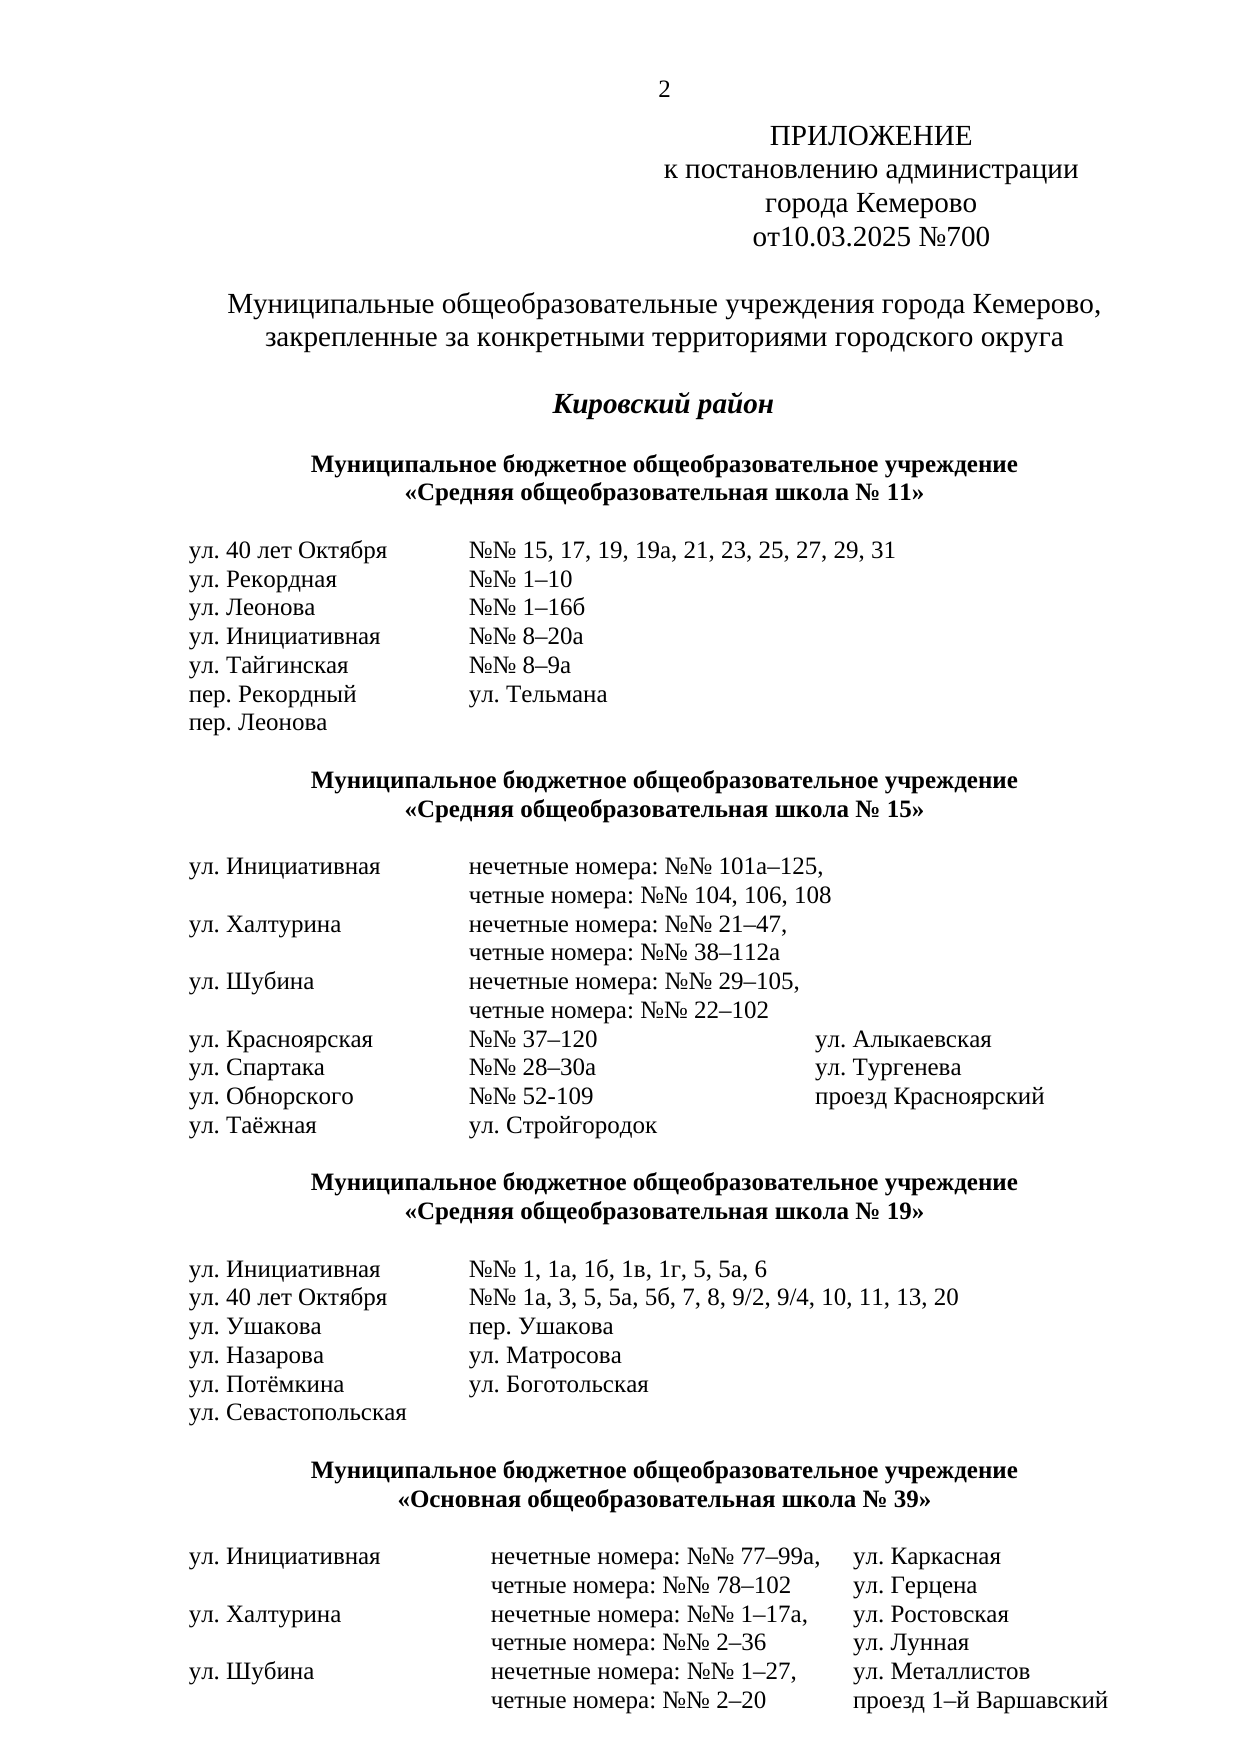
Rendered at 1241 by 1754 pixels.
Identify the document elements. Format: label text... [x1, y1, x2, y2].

table_cell ул. Рекордная [177, 564, 457, 592]
text «Основная общеобразовательная школа № 39» [177, 1484, 1152, 1512]
text Кировский район [177, 386, 1152, 420]
table_cell ул. Металлистов проезд 1–й Варшавский [842, 1656, 1152, 1714]
table_header №№ 15, 17, 19, 19а, 21, 23, 25, 27, 29, 31 [457, 535, 1151, 564]
table_cell №№ 37–120 [457, 1024, 804, 1052]
table_cell ул. Ростовская ул. Лунная [842, 1599, 1152, 1656]
table_header ул. Каркасная ул. Герцена [842, 1541, 1152, 1599]
table_cell ул. Назарова [177, 1340, 457, 1369]
table_cell №№ 8–20а [457, 621, 1151, 650]
table_cell ул. Потёмкина [177, 1369, 457, 1397]
table_cell нечетные номера: №№ 29–105, четные номера: №№ 22–102 [457, 966, 1151, 1024]
text Муниципальное бюджетное общеобразовательное учреждение [177, 765, 1152, 794]
table_cell нечетные номера: №№ 1–17а, четные номера: №№ 2–36 [479, 1599, 842, 1656]
table_cell ул. Халтурина [177, 1599, 479, 1656]
text к постановлению администрации [591, 152, 1152, 185]
table_cell ул. 40 лет Октября [177, 1283, 457, 1311]
text Муниципальное бюджетное общеобразовательное учреждение [177, 1167, 1152, 1196]
table_cell №№ 8–9а ул. Тельмана [457, 650, 1151, 736]
table_cell нечетные номера: №№ 21–47, четные номера: №№ 38–112а [457, 909, 1151, 966]
text «Средняя общеобразовательная школа № 19» [177, 1196, 1152, 1225]
text ПРИЛОЖЕНИЕ [591, 118, 1152, 152]
table_header нечетные номера: №№ 101а–125, четные номера: №№ 104, 106, 108 [457, 851, 1151, 909]
table_header ул. Инициативная [177, 851, 457, 909]
table_cell №№ 28–30а [457, 1053, 804, 1081]
table_cell ул. Халтурина [177, 909, 457, 966]
table_cell ул. Красноярская [177, 1024, 457, 1052]
text от10.03.2025 №700 [591, 219, 1152, 252]
table_header ул. Инициативная [177, 1541, 479, 1599]
table_cell ул. Обнорского [177, 1081, 457, 1110]
text Муниципальные общеобразовательные учреждения города Кемерово, закрепленные за конкретными территориями городского округа [177, 286, 1152, 353]
text Муниципальное бюджетное общеобразовательное учреждение [177, 449, 1152, 477]
table_cell пер. Леонова [177, 708, 457, 736]
table_cell ул. Тургенева [804, 1053, 1151, 1081]
table_cell №№ 1–16б [457, 593, 1151, 621]
table_header №№ 1, 1а, 1б, 1в, 1г, 5, 5а, 6 №№ 1а, 3, 5, 5а, 5б, 7, 8, 9/2, 9/4, 10, 11, 13, 20 пер. Ушакова ул. Матросова ул. Боготольская [457, 1254, 1151, 1426]
table_cell ул. Таёжная [177, 1110, 457, 1139]
table_cell ул. Шубина [177, 1656, 479, 1714]
table_cell №№ 52-109 ул. Стройгородок [457, 1081, 804, 1139]
table_cell ул. Шубина [177, 966, 457, 1024]
table_cell ул. Алыкаевская [804, 1024, 1151, 1052]
table_cell ул. Севастопольская [177, 1398, 457, 1426]
table_cell нечетные номера: №№ 1–27, четные номера: №№ 2–20 [479, 1656, 842, 1714]
table_cell ул. Спартака [177, 1053, 457, 1081]
table_header ул. Инициативная [177, 1254, 457, 1282]
table_cell ул. Леонова [177, 593, 457, 621]
table_header нечетные номера: №№ 77–99а, четные номера: №№ 78–102 [479, 1541, 842, 1599]
table_cell ул. Тайгинская [177, 650, 457, 679]
table_cell ул. Инициативная [177, 621, 457, 650]
table_cell №№ 1–10 [457, 564, 1151, 592]
table_cell пер. Рекордный [177, 679, 457, 707]
table_header ул. 40 лет Октября [177, 535, 457, 564]
table_cell проезд Красноярский [804, 1081, 1151, 1139]
text Муниципальное бюджетное общеобразовательное учреждение [177, 1455, 1152, 1484]
table_cell ул. Ушакова [177, 1311, 457, 1340]
text «Средняя общеобразовательная школа № 11» [177, 477, 1152, 506]
text города Кемерово [591, 185, 1152, 219]
text «Средняя общеобразовательная школа № 15» [177, 794, 1152, 822]
